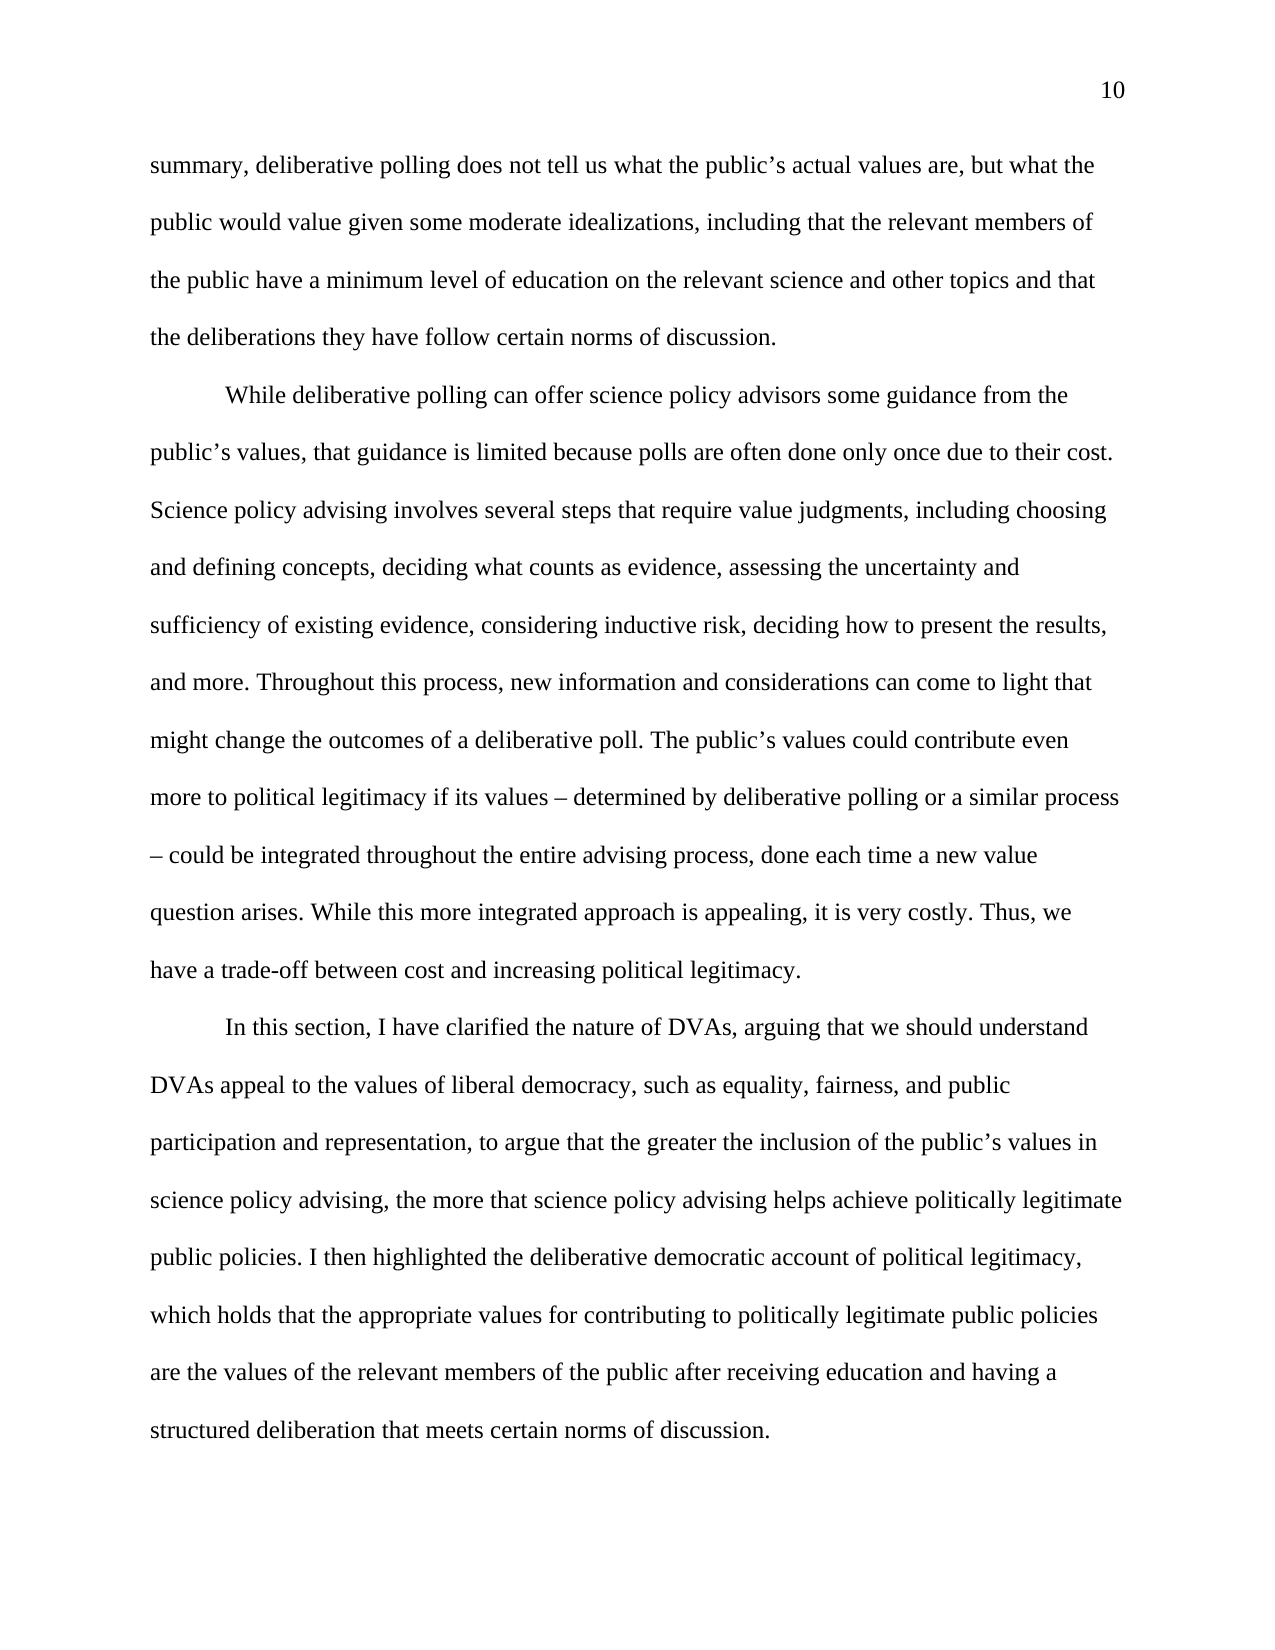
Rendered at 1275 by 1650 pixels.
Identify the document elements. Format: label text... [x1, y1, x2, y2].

text In this section, I have clarified the nature of DVAs, arguing that we should understand DVAs appeal to the values of liberal democracy, such as equality, fairness, and public participation and representation, to argue that the greater the inclusion of the public’s values in science policy advising, the more that science policy advising helps achieve politically legitimate public policies. I then highlighted the deliberative democratic account of political legitimacy, which holds that the appropriate values for contributing to politically legitimate public policies are the values of the relevant members of the public after receiving education and having a structured deliberation that meets certain norms of discussion. [150, 1012, 1125, 1444]
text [150, 150, 1125, 351]
text While deliberative polling can offer science policy advisors some guidance from the public’s values, that guidance is limited because polls are often done only once due to their cost. Science policy advising involves several steps that require value judgments, including choosing and defining concepts, deciding what counts as evidence, assessing the uncertainty and sufficiency of existing evidence, considering inductive risk, deciding how to present the results, and more. Throughout this process, new information and considerations can come to light that might change the outcomes of a deliberative poll. The public’s values could contribute even more to political legitimacy if its values – determined by deliberative polling or a similar process – could be integrated throughout the entire advising process, done each time a new value question arises. While this more integrated approach is appealing, it is very costly. Thus, we have a trade-off between cost and increasing political legitimacy. [150, 380, 1125, 984]
